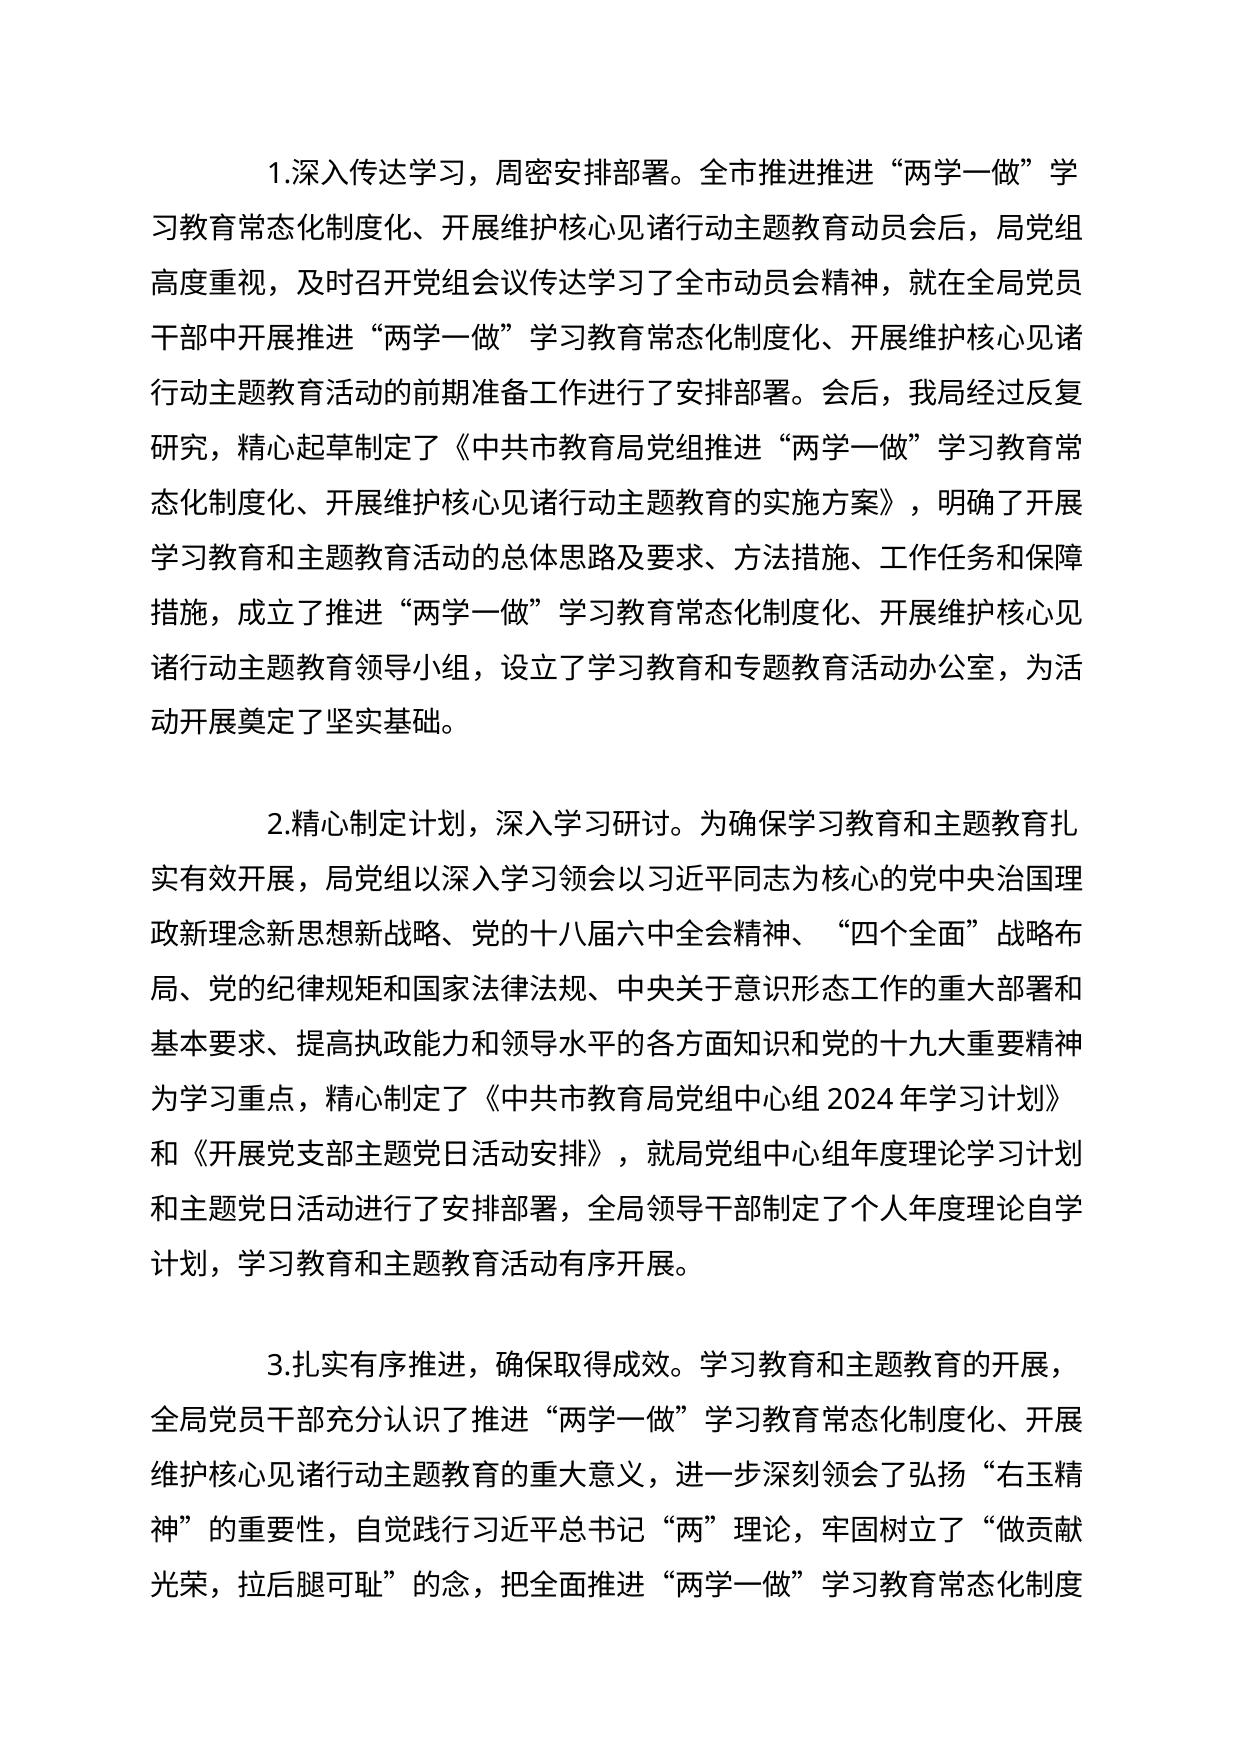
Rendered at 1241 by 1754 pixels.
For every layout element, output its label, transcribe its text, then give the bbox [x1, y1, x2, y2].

text 2.精心制定计划，深入学习研讨。为确保学习教育和主题教育扎实有效开展，局党组以深入学习领会以习近平同志为核心的党中央治国理政新理念新思想新战略、党的十八届六中全会精神、“四个全面”战略布局、党的纪律规矩和国家法律法规、中央关于意识形态工作的重大部署和基本要求、提高执政能力和领导水平的各方面知识和党的十九大重要精神为学习重点，精心制定了《中共市教育局党组中心组2024年学习计划》和《开展党支部主题党日活动安排》，就局党组中心组年度理论学习计划和主题党日活动进行了安排部署，全局领导干部制定了个人年度理论自学计划，学习教育和主题教育活动有序开展。 [150, 801, 1090, 1282]
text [150, 1342, 1090, 1604]
text 1.深入传达学习，周密安排部署。全市推进推进“两学一做”学习教育常态化制度化、开展维护核心见诸行动主题教育动员会后，局党组高度重视，及时召开党组会议传达学习了全市动员会精神，就在全局党员干部中开展推进“两学一做”学习教育常态化制度化、开展维护核心见诸行动主题教育活动的前期准备工作进行了安排部署。会后，我局经过反复研究，精心起草制定了《中共市教育局党组推进“两学一做”学习教育常态化制度化、开展维护核心见诸行动主题教育的实施方案》，明确了开展学习教育和主题教育活动的总体思路及要求、方法措施、工作任务和保障措施，成立了推进“两学一做”学习教育常态化制度化、开展维护核心见诸行动主题教育领导小组，设立了学习教育和专题教育活动办公室，为活动开展奠定了坚实基础。 [150, 150, 1090, 741]
